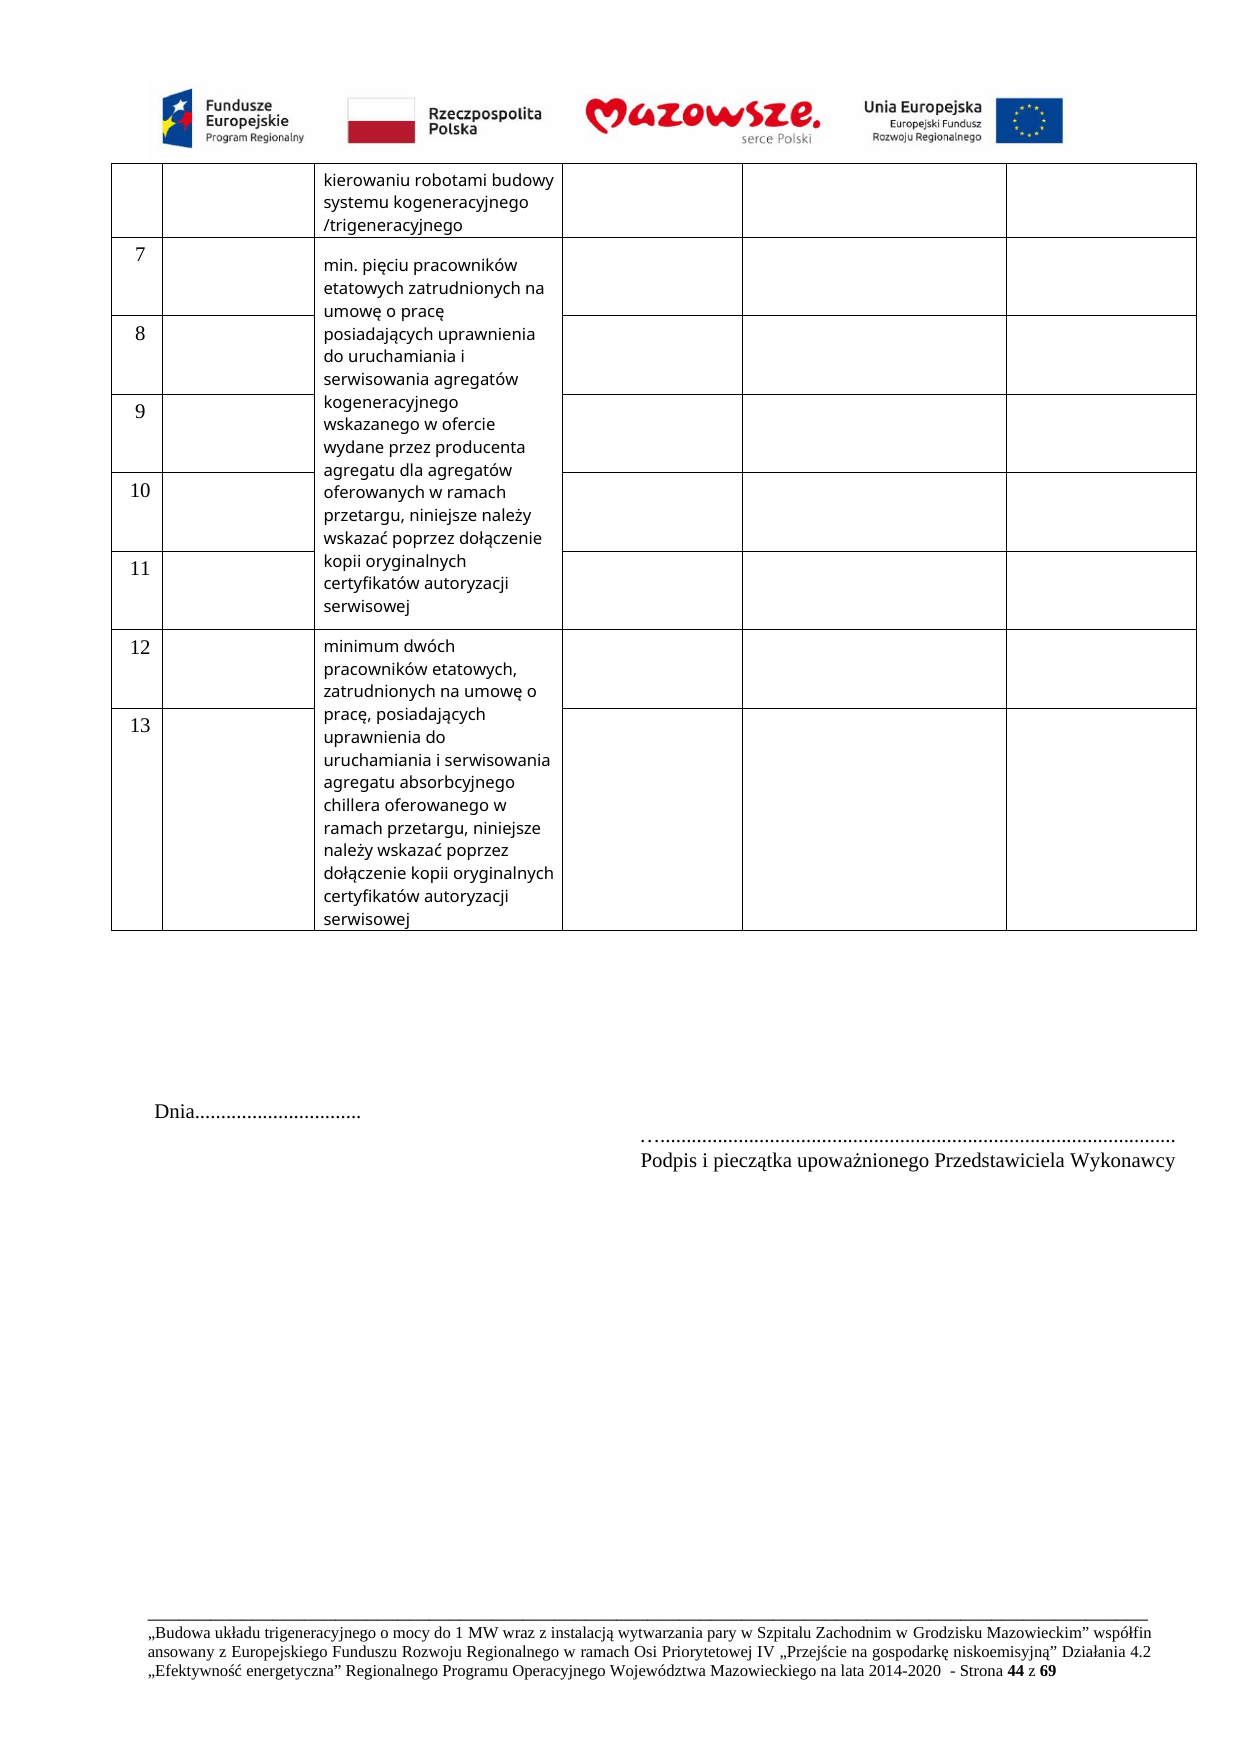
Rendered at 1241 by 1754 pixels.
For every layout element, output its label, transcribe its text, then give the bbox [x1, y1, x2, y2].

table_cell [163, 395, 314, 472]
table_cell [1007, 552, 1196, 629]
table_cell [743, 709, 1006, 930]
table_cell [563, 395, 742, 472]
table_cell 9 [112, 395, 162, 472]
table_cell minimum dwóch pracowników etatowych, zatrudnionych na umowę o pracę, posiadających uprawnienia do uruchamiania i serwisowania agregatu absorbcyjnego chillera oferowanego w ramach przetargu, niniejsze należy wskazać poprzez dołączenie kopii oryginalnych certyfikatów autoryzacji serwisowej [315, 630, 562, 930]
table_cell [563, 709, 742, 930]
table_cell [1007, 630, 1196, 708]
table_cell 13 [112, 709, 162, 930]
table_cell [163, 238, 314, 315]
table_cell [743, 164, 1006, 237]
table_cell [743, 552, 1006, 629]
table_cell 12 [112, 630, 162, 708]
table_cell [1007, 395, 1196, 472]
table_cell [1007, 473, 1196, 551]
table_cell [743, 473, 1006, 551]
table_cell [563, 473, 742, 551]
table_cell [1007, 238, 1196, 315]
table_cell 6 [112, 164, 162, 237]
table_cell [1007, 316, 1196, 394]
table_cell 10 [112, 473, 162, 551]
table_cell [563, 316, 742, 394]
table_cell [163, 164, 314, 237]
picture [147, 73, 1078, 163]
text …................................................................................................... [148, 1123, 1176, 1147]
table_cell [163, 630, 314, 708]
table_cell [743, 238, 1006, 315]
table_cell [163, 709, 314, 930]
table_cell 8 [112, 316, 162, 394]
table_cell [1007, 709, 1196, 930]
table_cell [163, 473, 314, 551]
text Dnia................................ [154, 1099, 389, 1123]
table_cell [563, 630, 742, 708]
table_cell [743, 630, 1006, 708]
table_cell [563, 238, 742, 315]
table_cell [163, 552, 314, 629]
table_cell [563, 164, 742, 237]
table_cell [563, 552, 742, 629]
table_cell [743, 316, 1006, 394]
table_cell [743, 395, 1006, 472]
table_cell [1007, 164, 1196, 237]
text Podpis i pieczątka upoważnionego Przedstawiciela Wykonawcy [591, 1148, 1176, 1172]
table_cell min. pięciu pracowników etatowych zatrudnionych na umowę o pracę posiadających uprawnienia do uruchamiania i serwisowania agregatów kogeneracyjnego wskazanego w ofercie wydane przez producenta agregatu dla agregatów oferowanych w ramach przetargu, niniejsze należy wskazać poprzez dołączenie kopii oryginalnych certyfikatów autoryzacji serwisowej [315, 238, 562, 629]
table_cell 7 [112, 238, 162, 315]
table_cell 11 [112, 552, 162, 629]
table_cell [163, 316, 314, 394]
